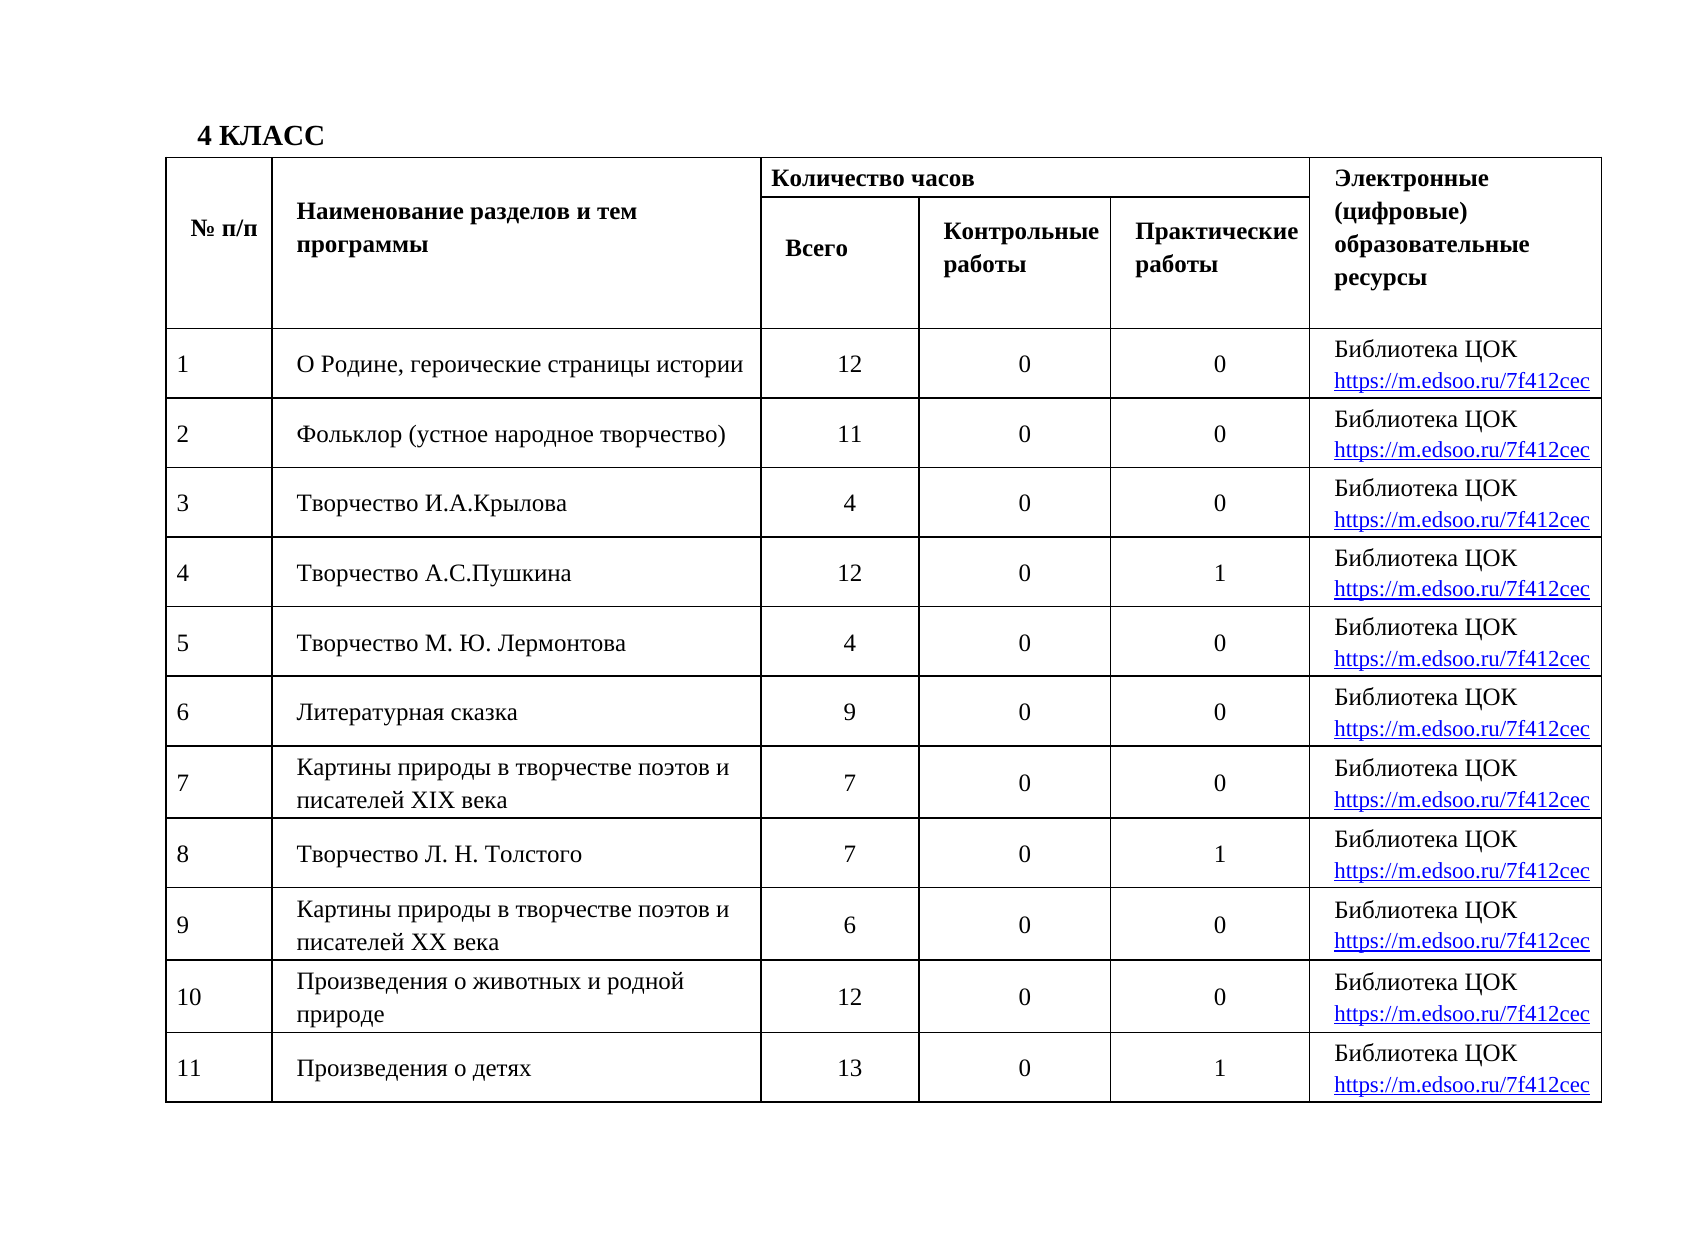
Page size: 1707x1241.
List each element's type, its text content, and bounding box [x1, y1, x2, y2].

table_cell Всего [762, 198, 918, 327]
table_cell 11 [167, 1033, 271, 1101]
table_cell Библиотека ЦОК https://m.edsoo.ru/7f412cec [1310, 607, 1601, 675]
table_cell 0 [920, 677, 1110, 745]
table_cell Библиотека ЦОК https://m.edsoo.ru/7f412cec [1310, 677, 1601, 745]
table_cell 13 [762, 1033, 918, 1101]
table_cell Произведения о детях [273, 1033, 760, 1101]
table_cell 0 [920, 1033, 1110, 1101]
table_cell 0 [920, 888, 1110, 959]
table_cell 11 [762, 399, 918, 467]
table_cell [1310, 1033, 1601, 1101]
table_cell 0 [920, 607, 1110, 675]
table_cell Картины природы в творчестве поэтов и писателей XX века [273, 888, 760, 959]
table_cell 0 [1111, 468, 1309, 536]
table_cell 7 [762, 747, 918, 817]
table_cell Картины природы в творчестве поэтов и писателей ХIХ века [273, 747, 760, 817]
table_cell Творчество А.С.Пушкина [273, 538, 760, 606]
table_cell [1310, 961, 1601, 1032]
table_cell 6 [167, 677, 271, 745]
table_header Наименование разделов и тем программы [273, 158, 760, 327]
table_cell 0 [1111, 677, 1309, 745]
table_cell 1 [1111, 538, 1309, 606]
table_cell 9 [167, 888, 271, 959]
table_cell 2 [167, 399, 271, 467]
table_cell Произведения о животных и родной природе [273, 961, 760, 1032]
table_cell 0 [920, 468, 1110, 536]
table_cell Библиотека ЦОК https://m.edsoo.ru/7f412cec [1310, 399, 1601, 467]
table_cell 6 [762, 888, 918, 959]
table_cell Библиотека ЦОК https://m.edsoo.ru/7f412cec [1310, 819, 1601, 887]
table_cell 0 [920, 819, 1110, 887]
table_header Электронные (цифровые) образовательные ресурсы [1310, 158, 1601, 327]
table_cell Практические работы [1111, 198, 1309, 327]
table_cell Творчество М. Ю. Лермонтова [273, 607, 760, 675]
table_cell 1 [167, 329, 271, 397]
table_cell 5 [167, 607, 271, 675]
table_cell 0 [1111, 747, 1309, 817]
table_cell 8 [167, 819, 271, 887]
table_cell 0 [1111, 329, 1309, 397]
table_cell Контрольные работы [920, 198, 1110, 327]
table_cell Библиотека ЦОК https://m.edsoo.ru/7f412cec [1310, 888, 1601, 959]
table_cell 7 [167, 747, 271, 817]
table_cell 0 [1111, 961, 1309, 1032]
table_cell 4 [167, 538, 271, 606]
table_cell О Родине, героические страницы истории [273, 329, 760, 397]
table_cell 0 [1111, 607, 1309, 675]
table_cell Библиотека ЦОК https://m.edsoo.ru/7f412cec [1310, 747, 1601, 817]
table_cell 4 [762, 607, 918, 675]
table_cell 0 [920, 399, 1110, 467]
table_cell 12 [762, 538, 918, 606]
table_cell Библиотека ЦОК https://m.edsoo.ru/7f412cec [1310, 468, 1601, 536]
table_cell 1 [1111, 1033, 1309, 1101]
table_cell 4 [762, 468, 918, 536]
table_cell Литературная сказка [273, 677, 760, 745]
table_cell 12 [762, 961, 918, 1032]
text 4 КЛАСС [190, 118, 1618, 152]
table_cell 0 [1111, 399, 1309, 467]
table_cell Библиотека ЦОК https://m.edsoo.ru/7f412cec [1310, 329, 1601, 397]
table_cell 7 [762, 819, 918, 887]
table_cell Творчество Л. Н. Толстого [273, 819, 760, 887]
table_header № п/п [167, 158, 271, 327]
table_header Количество часов [762, 158, 1309, 196]
table_cell 0 [920, 329, 1110, 397]
table_cell Библиотека ЦОК https://m.edsoo.ru/7f412cec [1310, 538, 1601, 606]
table_cell 10 [167, 961, 271, 1032]
table_cell 1 [1111, 819, 1309, 887]
table_cell 0 [920, 747, 1110, 817]
table_cell 0 [1111, 888, 1309, 959]
table_cell Фольклор (устное народное творчество) [273, 399, 760, 467]
table_cell 3 [167, 468, 271, 536]
table_cell Творчество И.А.Крылова [273, 468, 760, 536]
table_cell 9 [762, 677, 918, 745]
table_cell 0 [920, 538, 1110, 606]
table_cell 12 [762, 329, 918, 397]
table_cell 0 [920, 961, 1110, 1032]
